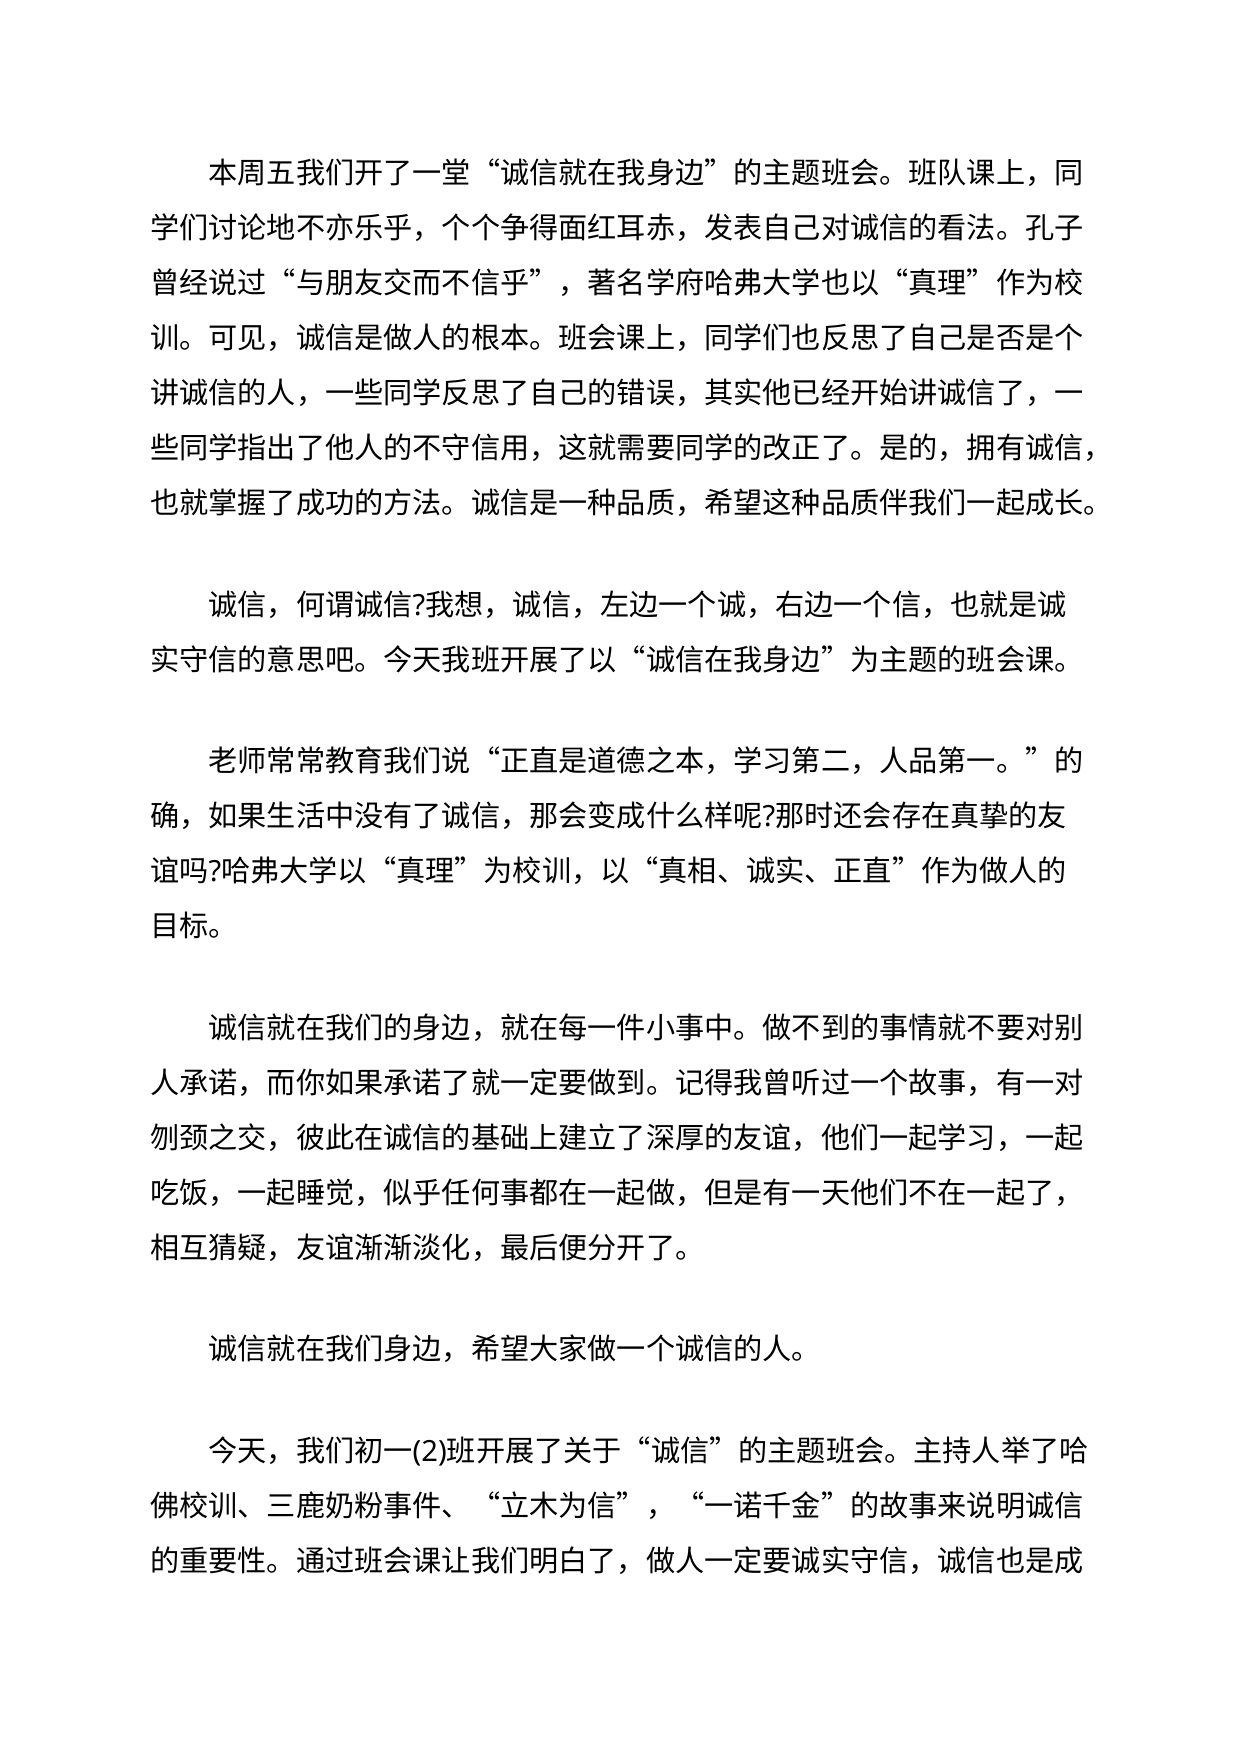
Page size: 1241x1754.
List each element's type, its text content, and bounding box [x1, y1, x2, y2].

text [150, 1428, 1090, 1580]
text 诚信就在我们身边，希望大家做一个诚信的人。 [150, 1326, 1090, 1368]
text 诚信就在我们的身边，就在每一件小事中。做不到的事情就不要对别人承诺，而你如果承诺了就一定要做到。记得我曾听过一个故事，有一对刎颈之交，彼此在诚信的基础上建立了深厚的友谊，他们一起学习，一起吃饭，一起睡觉，似乎任何事都在一起做，但是有一天他们不在一起了，相互猜疑，友谊渐渐淡化，最后便分开了。 [150, 1004, 1090, 1266]
text 本周五我们开了一堂“诚信就在我身边”的主题班会。班队课上，同学们讨论地不亦乐乎，个个争得面红耳赤，发表自己对诚信的看法。孔子曾经说过“与朋友交而不信乎”，著名学府哈弗大学也以“真理”作为校训。可见，诚信是做人的根本。班会课上，同学们也反思了自己是否是个讲诚信的人，一些同学反思了自己的错误，其实他已经开始讲诚信了，一些同学指出了他人的不守信用，这就需要同学的改正了。是的，拥有诚信，也就掌握了成功的方法。诚信是一种品质，希望这种品质伴我们一起成长。 [150, 150, 1090, 522]
text 诚信，何谓诚信?我想，诚信，左边一个诚，右边一个信，也就是诚实守信的意思吧。今天我班开展了以“诚信在我身边”为主题的班会课。 [150, 581, 1090, 678]
text 老师常常教育我们说“正直是道德之本，学习第二，人品第一。”的确，如果生活中没有了诚信，那会变成什么样呢?那时还会存在真挚的友谊吗?哈弗大学以“真理”为校训，以“真相、诚实、正直”作为做人的目标。 [150, 738, 1090, 945]
